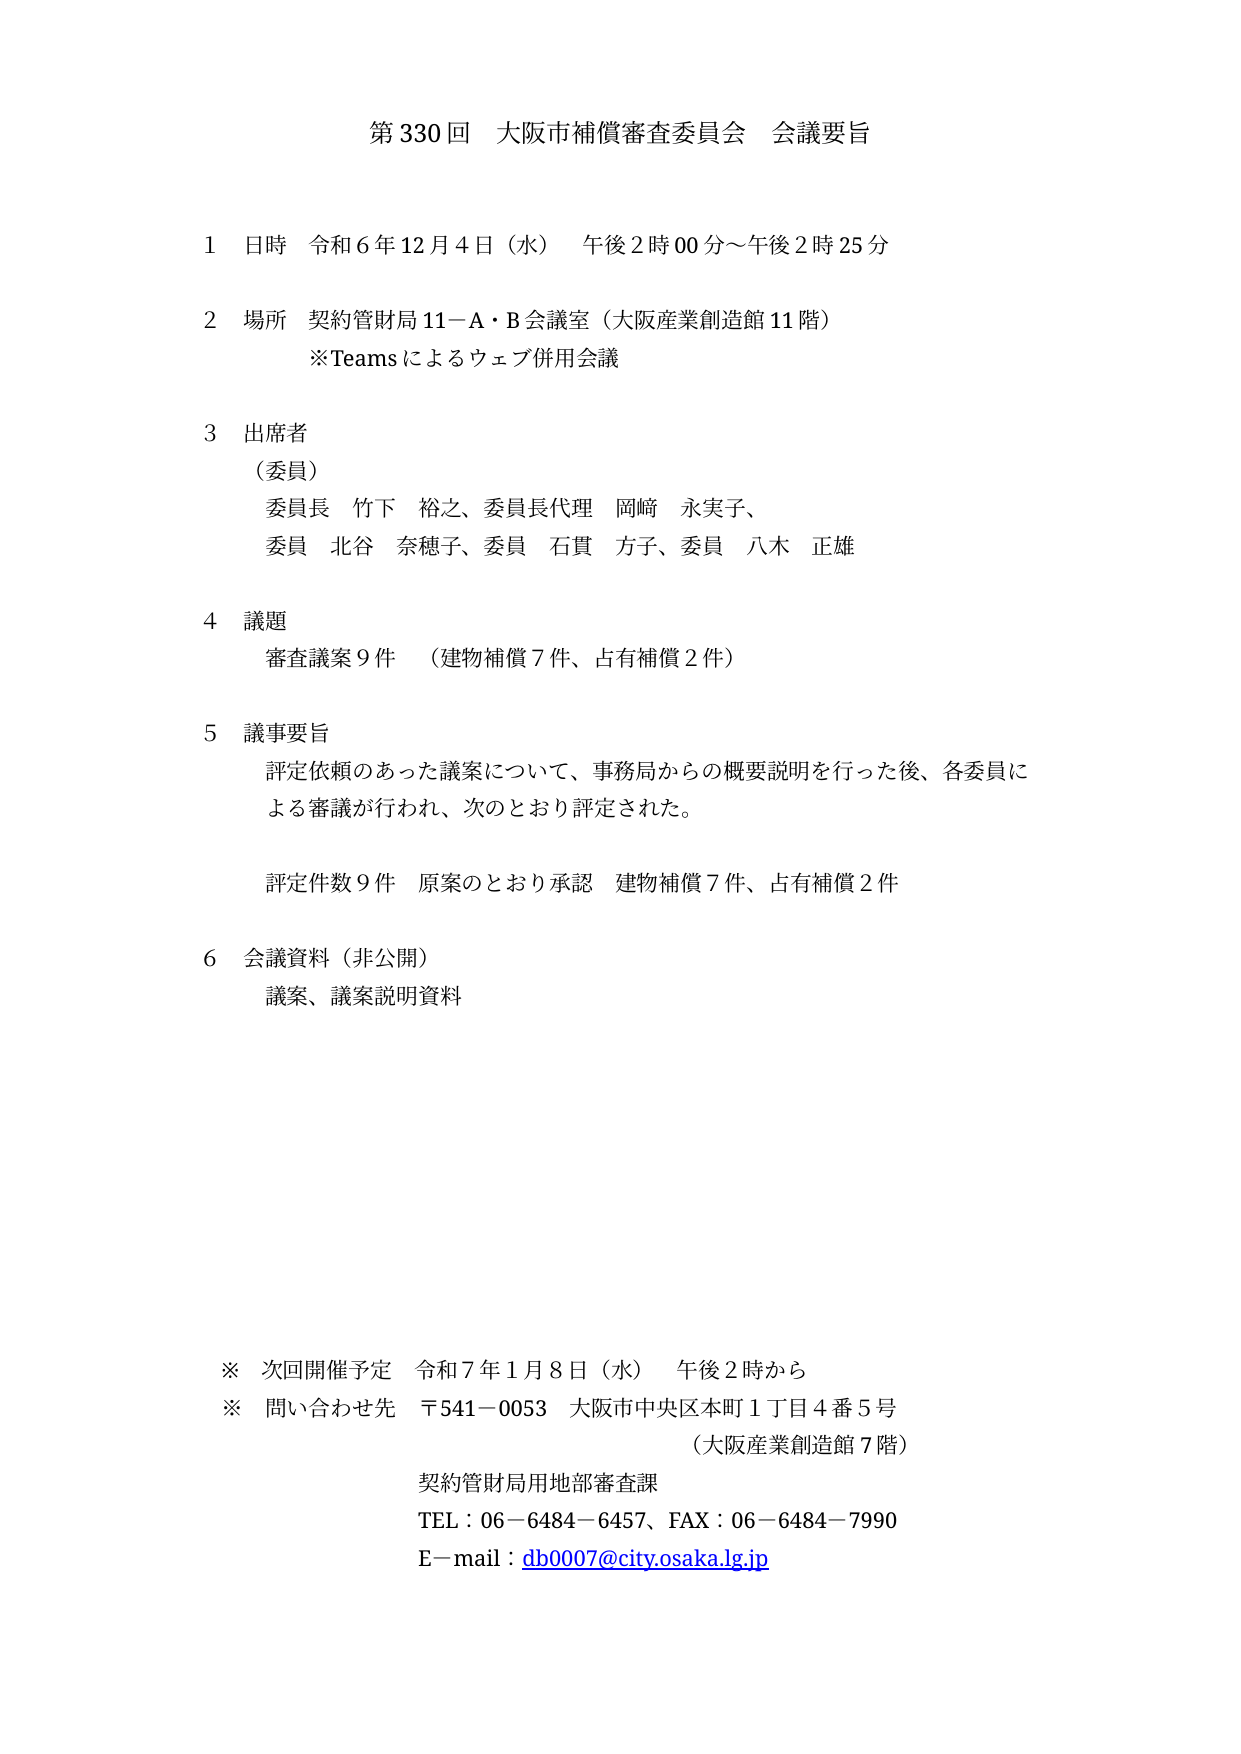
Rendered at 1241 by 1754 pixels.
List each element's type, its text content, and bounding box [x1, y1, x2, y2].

text 契約管財局用地部審査課 [177, 1463, 1063, 1501]
text （委員） [177, 451, 1063, 488]
text 委員長 竹下 裕之、委員長代理 岡﨑 永実子、 [177, 488, 1063, 526]
text ※ 問い合わせ先 〒541－0053 大阪市中央区本町１丁目４番５号 [177, 1388, 1063, 1426]
text 評定依頼のあった議案について、事務局からの概要説明を行った後、各委員に [177, 751, 1063, 788]
text １ 日時 令和６年12月４日（水） 午後２時00分～午後２時25分 [177, 226, 1063, 263]
text よる審議が行われ、次のとおり評定された。 [177, 788, 1063, 826]
text 委員 北谷 奈穂子、委員 石貫 方子、委員 八木 正雄 [177, 526, 1063, 563]
text TEL：06－6484－6457、FAX：06－6484－7990 [177, 1501, 1063, 1538]
text （大阪産業創造館7階） [177, 1426, 1063, 1463]
text ６ 会議資料（非公開） [177, 938, 1063, 976]
text ４ 議題 [177, 601, 1063, 638]
text 第330回 大阪市補償審査委員会 会議要旨 [177, 113, 1063, 151]
text 議案、議案説明資料 [177, 976, 1063, 1013]
text ※ 次回開催予定 令和７年１月８日（水） 午後２時から [177, 1351, 1063, 1388]
text ５ 議事要旨 [177, 713, 1063, 751]
text E－mail：db0007@city.osaka.lg.jp [177, 1538, 1063, 1576]
text 審査議案９件 （建物補償７件、占有補償２件） [199, 638, 1063, 676]
text 評定件数９件 原案のとおり承認 建物補償７件、占有補償２件 [177, 863, 1063, 901]
text ２ 場所 契約管財局11－A・B会議室（大阪産業創造館11階） [177, 301, 1063, 338]
text ※Teamsによるウェブ併用会議 [177, 338, 1063, 376]
text ３ 出席者 [177, 413, 1063, 451]
